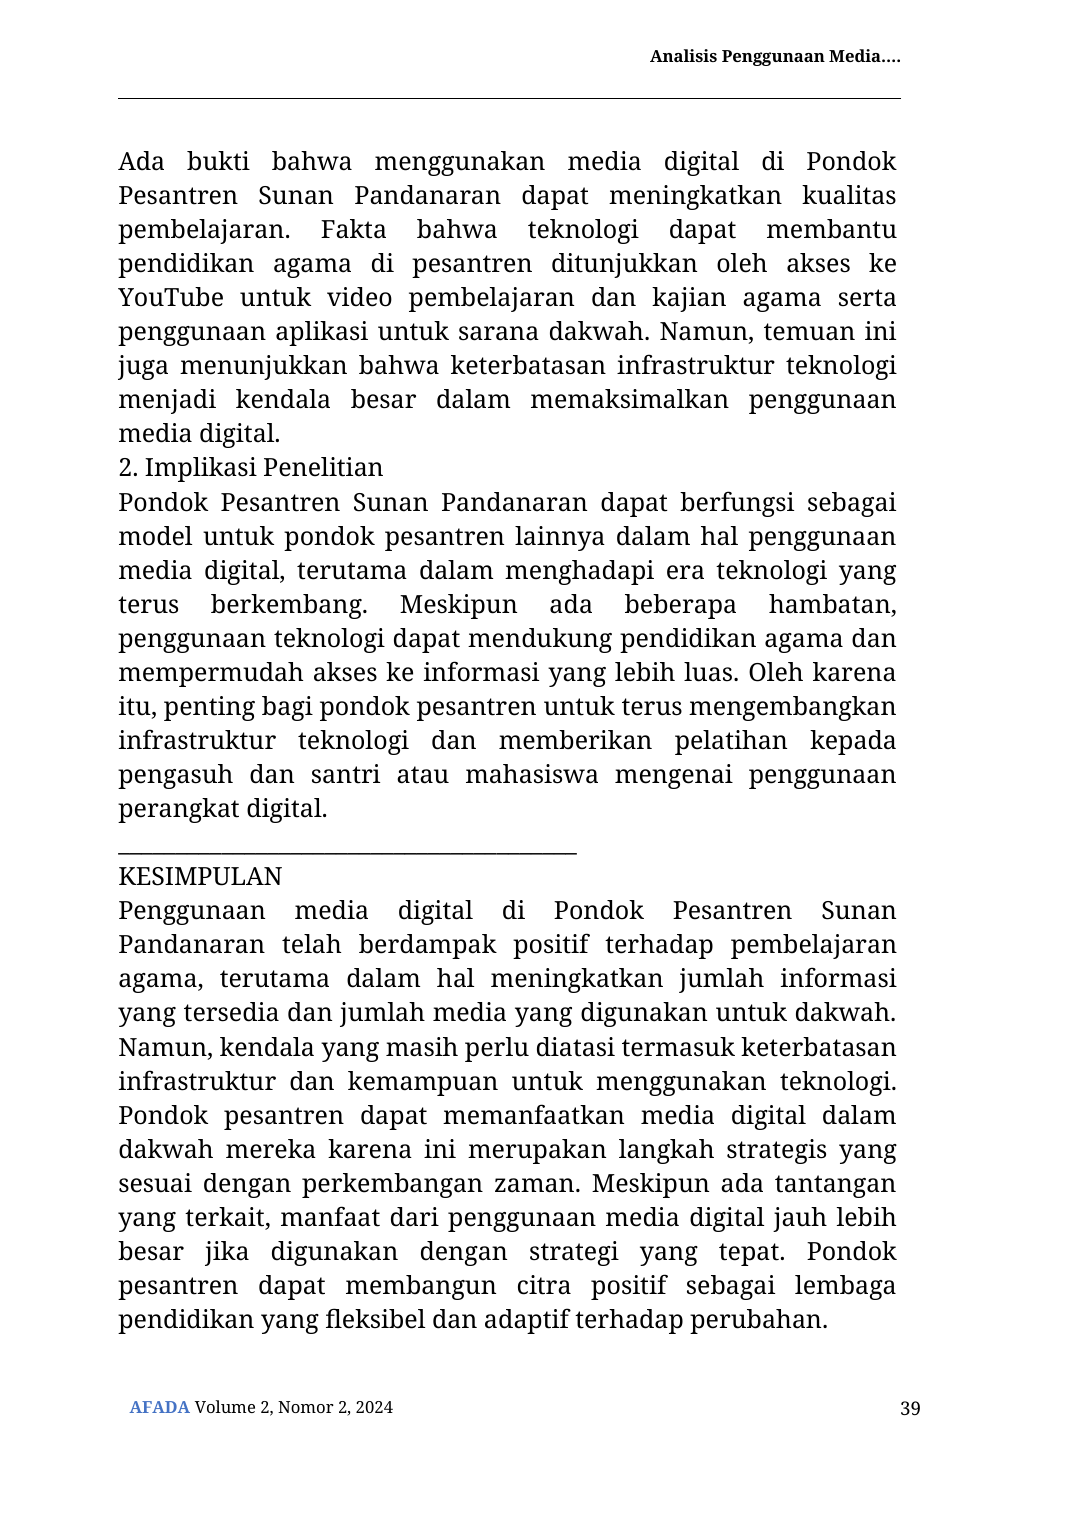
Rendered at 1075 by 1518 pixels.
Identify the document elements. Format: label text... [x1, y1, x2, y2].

text Penggunaan media digital di Pondok Pesantren Sunan Pandanaran telah berdampak positif terhadap pembelajaran agama, terutama dalam hal meningkatkan jumlah informasi yang tersedia dan jumlah media yang digunakan untuk dakwah. Namun, kendala yang masih perlu diatasi termasuk keterbatasan infrastruktur dan kemampuan untuk menggunakan teknologi. Pondok pesantren dapat memanfaatkan media digital dalam dakwah mereka karena ini merupakan langkah strategis yang sesuai dengan perkembangan zaman. Meskipun ada tantangan yang terkait, manfaat dari penggunaan media digital jauh lebih besar jika digunakan dengan strategi yang tepat. Pondok pesantren dapat membangun citra positif sebagai lembaga pendidikan yang fleksibel dan adaptif terhadap perubahan. [118, 893, 898, 1336]
text 2. Implikasi Penelitian [118, 450, 898, 484]
text KESIMPULAN [118, 859, 898, 893]
text Ada bukti bahwa menggunakan media digital di Pondok Pesantren Sunan Pandanaran dapat meningkatkan kualitas pembelajaran. Fakta bahwa teknologi dapat membantu pendidikan agama di pesantren ditunjukkan oleh akses ke YouTube untuk video pembelajaran dan kajian agama serta penggunaan aplikasi untuk sarana dakwah. Namun, temuan ini juga menunjukkan bahwa keterbatasan infrastruktur teknologi menjadi kendala besar dalam memaksimalkan penggunaan media digital. [118, 143, 898, 450]
text Pondok Pesantren Sunan Pandanaran dapat berfungsi sebagai model untuk pondok pesantren lainnya dalam hal penggunaan media digital, terutama dalam menghadapi era teknologi yang terus berkembang. Meskipun ada beberapa hambatan, penggunaan teknologi dapat mendukung pendidikan agama dan mempermudah akses ke informasi yang lebih luas. Oleh karena itu, penting bagi pondok pesantren untuk terus mengembangkan infrastruktur teknologi dan memberikan pelatihan kepada pengasuh dan santri atau mahasiswa mengenai penggunaan perangkat digital. [118, 484, 898, 825]
text ________________________________________ [118, 825, 898, 859]
